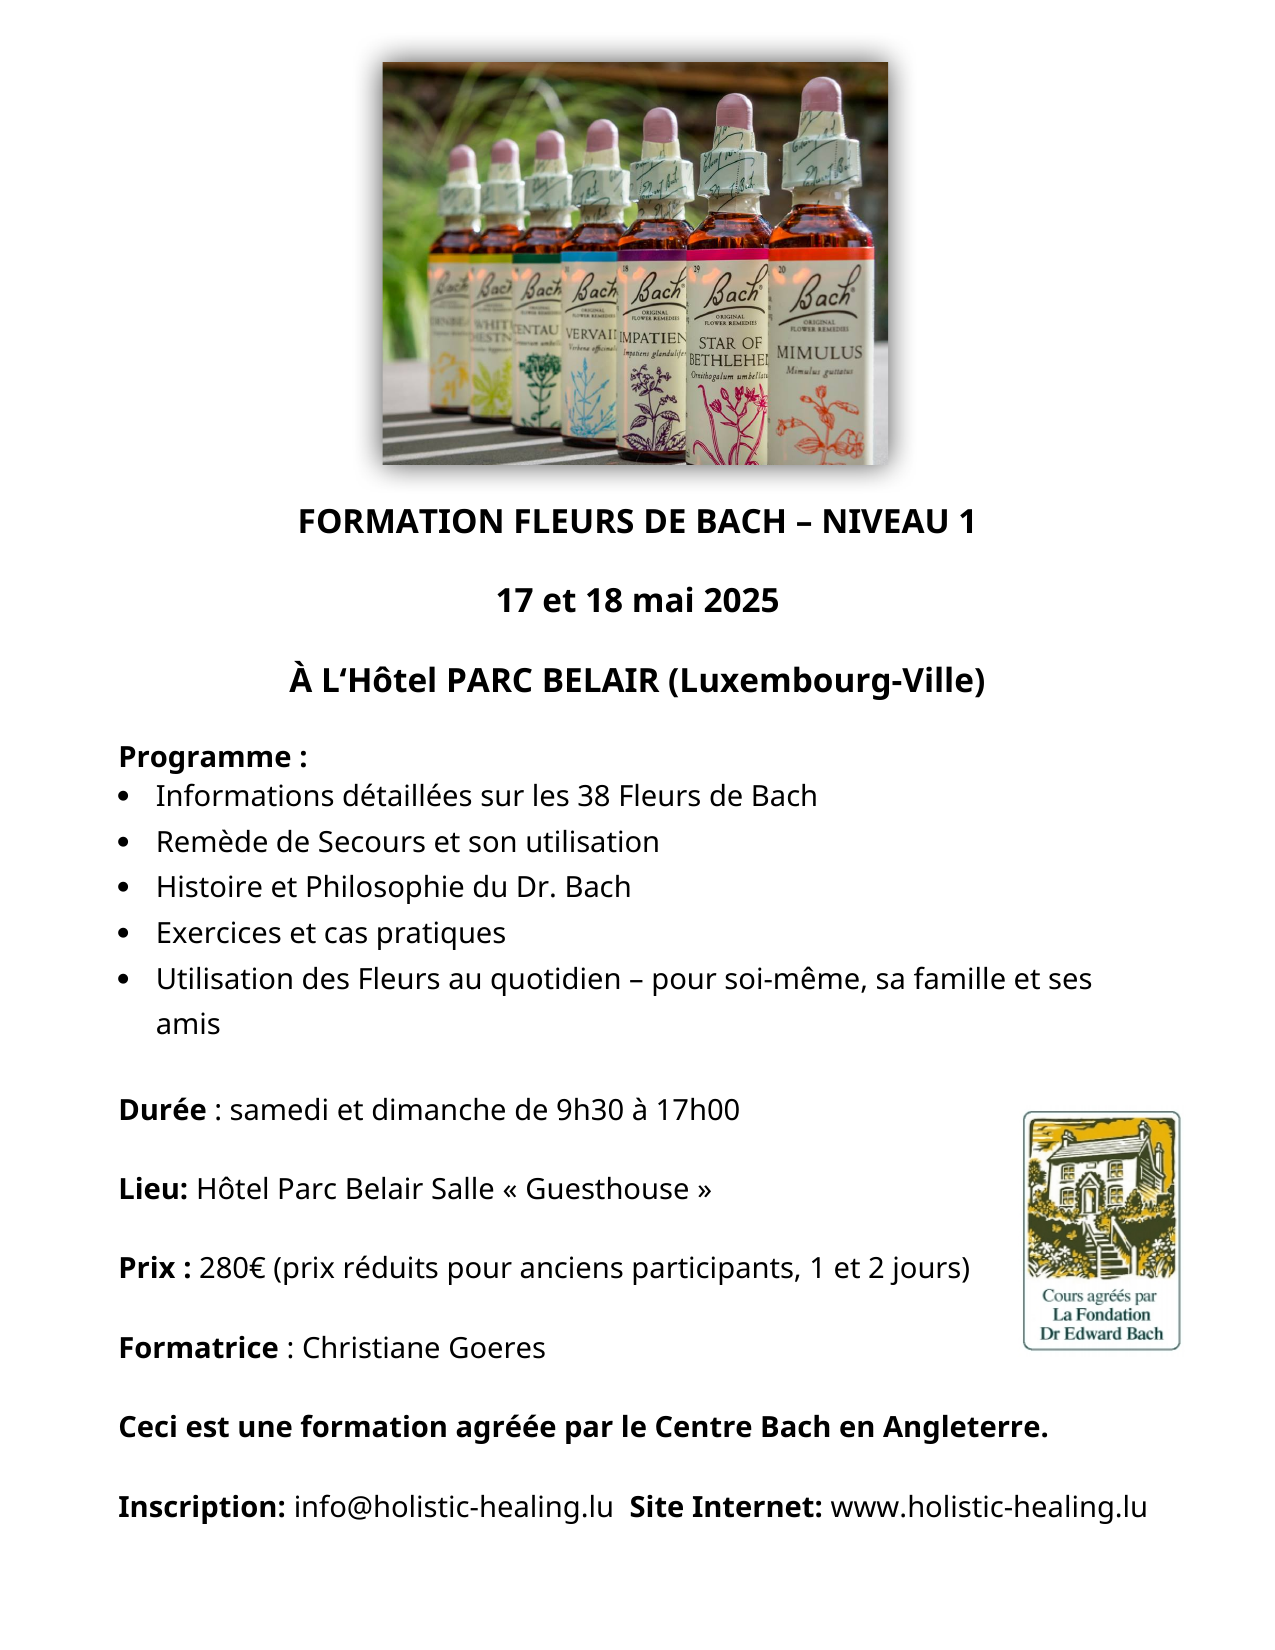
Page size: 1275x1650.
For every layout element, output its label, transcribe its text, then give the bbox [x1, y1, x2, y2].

text Prix : 280€ (prix réduits pour anciens participants, 1 et 2 jours) [118, 1248, 1017, 1287]
text Formatrice : Christiane Goeres [118, 1327, 1157, 1367]
list Exercices et cas pratiques [118, 912, 1157, 952]
text 17 et 18 mai 2025 [118, 577, 1157, 622]
text Programme : [118, 736, 1157, 776]
text Lieu: Hôtel Parc Belair Salle « Guesthouse » [118, 1168, 1017, 1208]
text Inscription: info@holistic-healing.lu Site Internet: www.holistic-healing.lu [118, 1486, 1157, 1526]
list Remède de Secours et son utilisation [118, 821, 1157, 861]
text À L‘Hôtel PARC BELAIR (Luxembourg-Ville) [118, 656, 1157, 702]
picture [1017, 1105, 1187, 1357]
list Histoire et Philosophie du Dr. Bach [118, 867, 1157, 906]
list Utilisation des Fleurs au quotidien – pour soi-même, sa famille et ses amis [118, 958, 1157, 1043]
text Ceci est une formation agréée par le Centre Bach en Angleterre. [118, 1406, 1157, 1446]
text FORMATION FLEURS DE BACH – NIVEAU 1 [118, 497, 1157, 543]
picture [382, 62, 889, 465]
text Durée : samedi et dimanche de 9h30 à 17h00 [118, 1089, 1157, 1129]
list Informations détaillées sur les 38 Fleurs de Bach [118, 776, 1157, 815]
